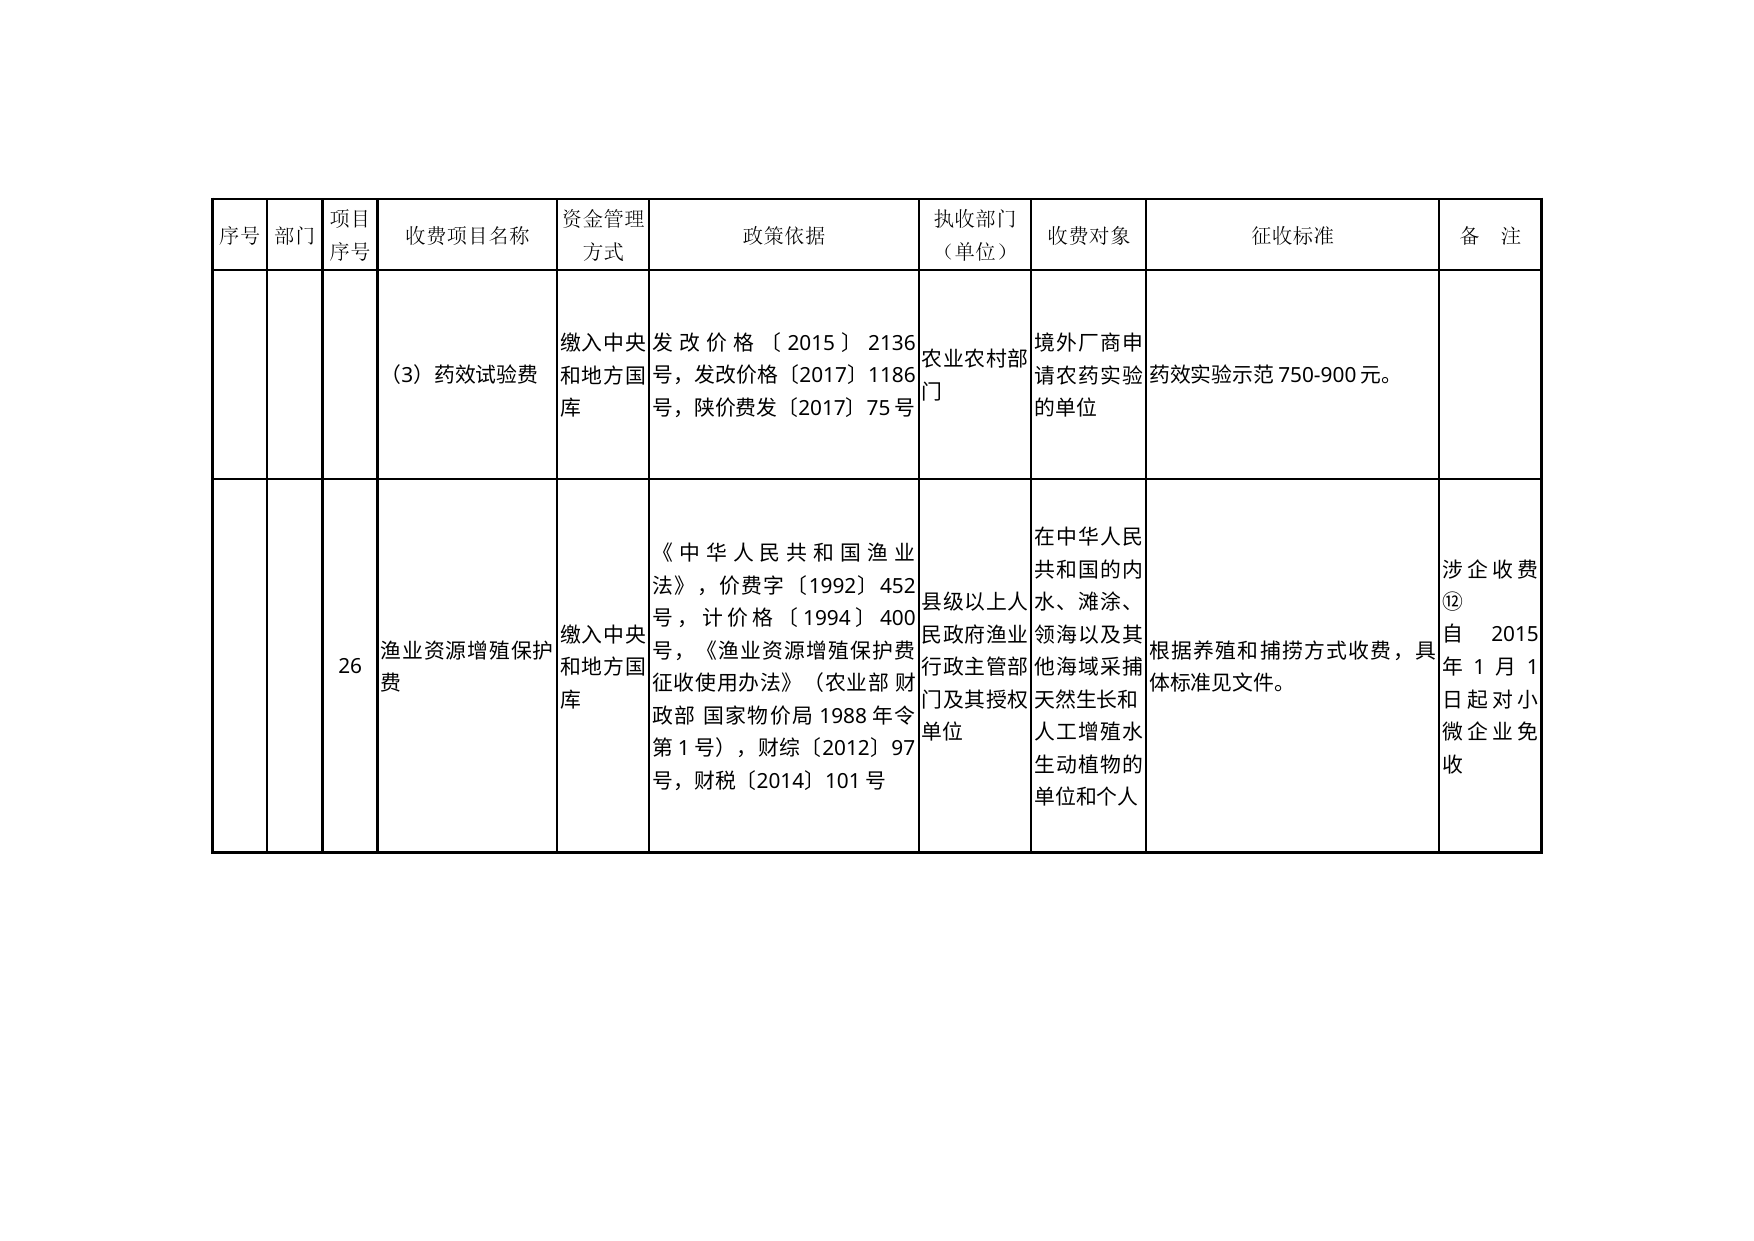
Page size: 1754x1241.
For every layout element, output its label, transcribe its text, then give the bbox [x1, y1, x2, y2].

table_header 收费对象 [1032, 200, 1145, 268]
table_cell [268, 271, 321, 477]
table_header 序号 [214, 200, 266, 268]
table_cell 县级以上人民政府渔业行政主管部门及其授权单位 [920, 480, 1030, 851]
table_cell 药效实验示范750-900元。 [1147, 271, 1438, 477]
table_header 备 注 [1440, 200, 1540, 268]
table_header 部门 [268, 200, 321, 268]
table_cell 渔业资源增殖保护费 [379, 480, 556, 851]
table_cell 涉企收费⑫ 自2015年1月1日起对小微企业免收 [1440, 480, 1540, 851]
table_cell 缴入中央和地方国库 [558, 271, 648, 477]
table_header 资金管理方式 [558, 200, 648, 268]
table_cell [214, 480, 266, 851]
table_header 收费项目名称 [379, 200, 556, 268]
table_header 政策依据 [650, 200, 918, 268]
table_header 执收部门（单位） [920, 200, 1030, 268]
table_cell [214, 271, 266, 477]
table_cell [324, 271, 376, 477]
table_cell 农业农村部门 [920, 271, 1030, 477]
table_cell 在中华人民共和国的内水、滩涂、领海以及其他海域采捕天然生长和 人工增殖水生动植物的单位和个人 [1032, 480, 1145, 851]
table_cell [650, 271, 918, 477]
table_cell （3）药效试验费 [379, 271, 556, 477]
table_cell 26 [324, 480, 376, 851]
table_cell 《中华人民共和国渔业法》，价费字〔1992〕452号，计价格〔1994〕400号，《渔业资源增殖保护费征收使用办法》（农业部 财政部 国家物价局1988年令第1号），财综〔2012〕97号，财税〔2014〕101号 [650, 480, 918, 851]
table_cell 根据养殖和捕捞方式收费，具体标准见文件。 [1147, 480, 1438, 851]
table_cell 缴入中央和地方国库 [558, 480, 648, 851]
table_cell [1440, 271, 1540, 477]
table_cell 境外厂商申请农药实验的单位 [1032, 271, 1145, 477]
table_cell [268, 480, 321, 851]
table_header 征收标准 [1147, 200, 1438, 268]
table_header 项目序号 [324, 200, 376, 268]
